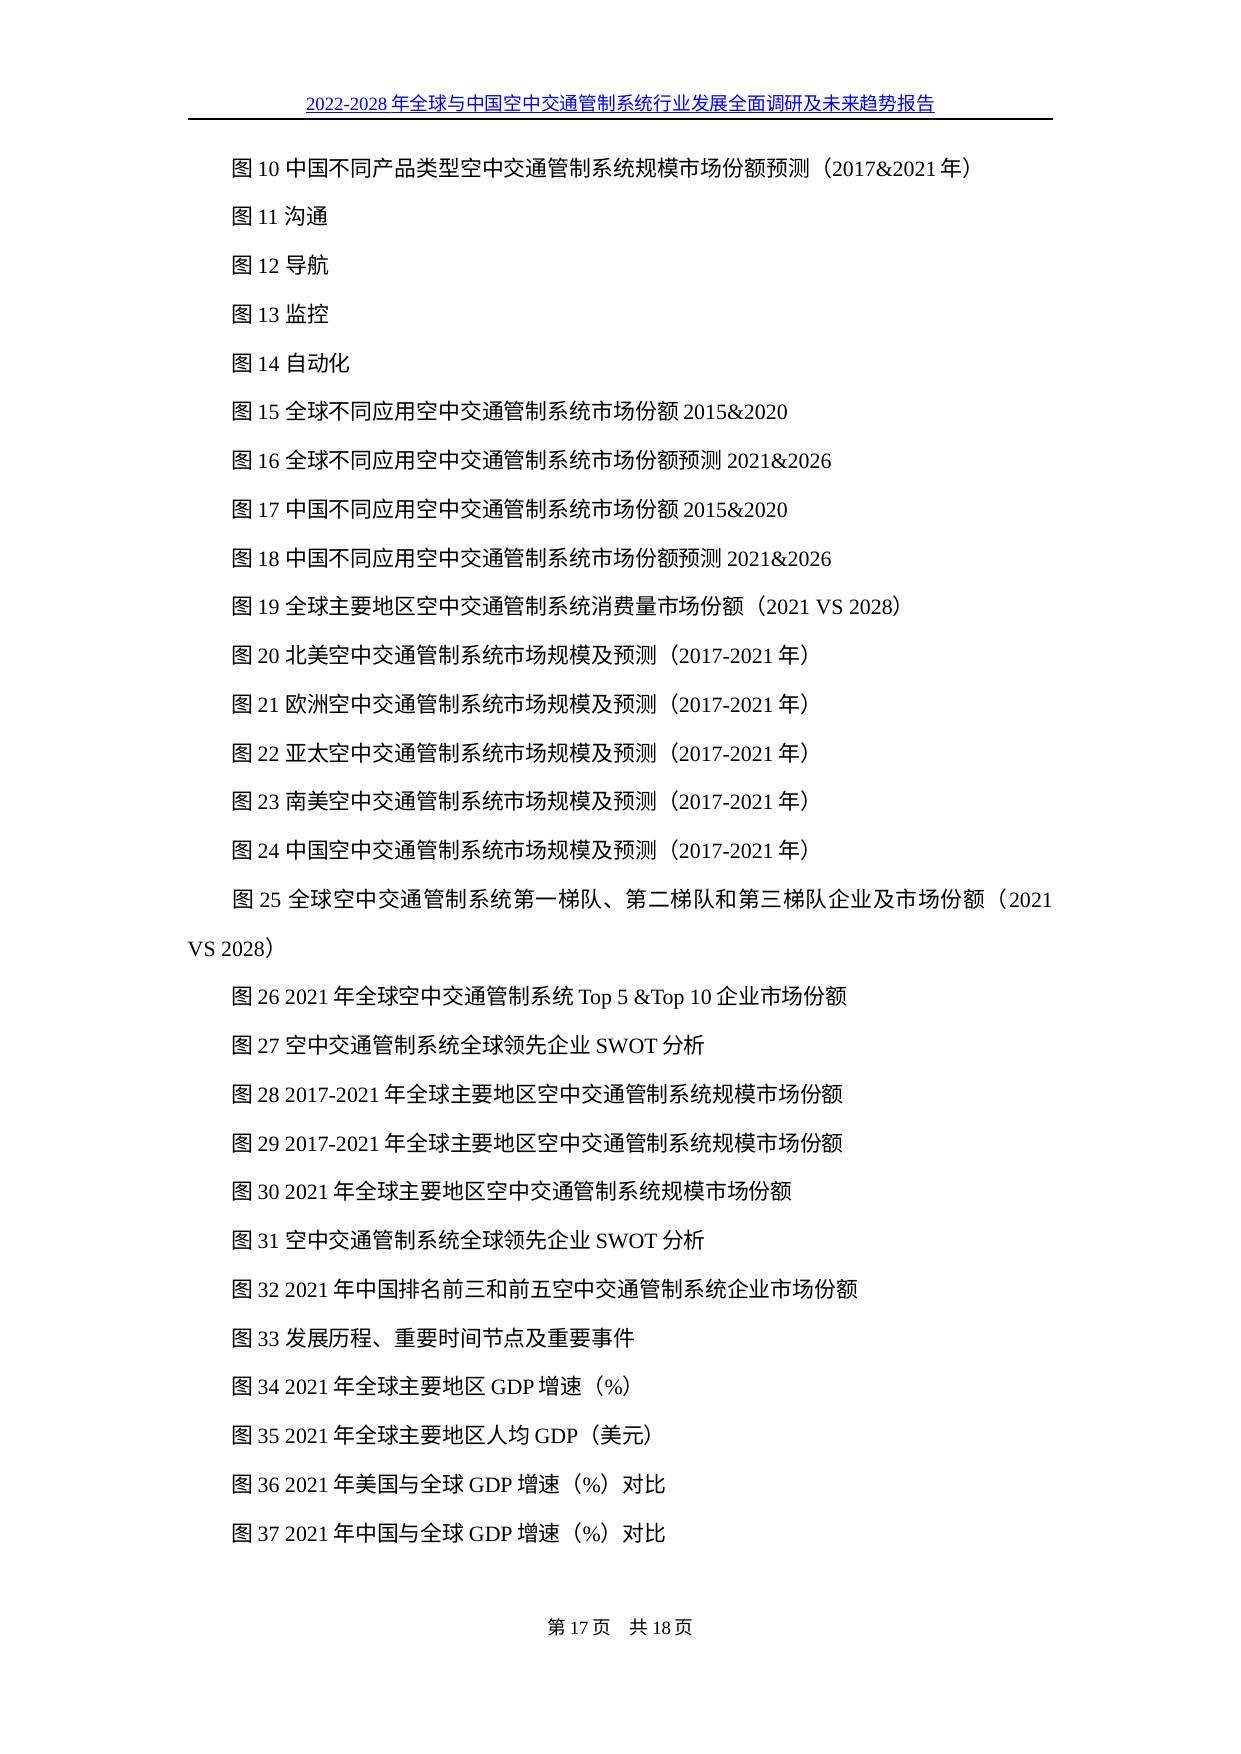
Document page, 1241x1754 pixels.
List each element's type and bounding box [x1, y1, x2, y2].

text [187, 150, 1053, 1548]
